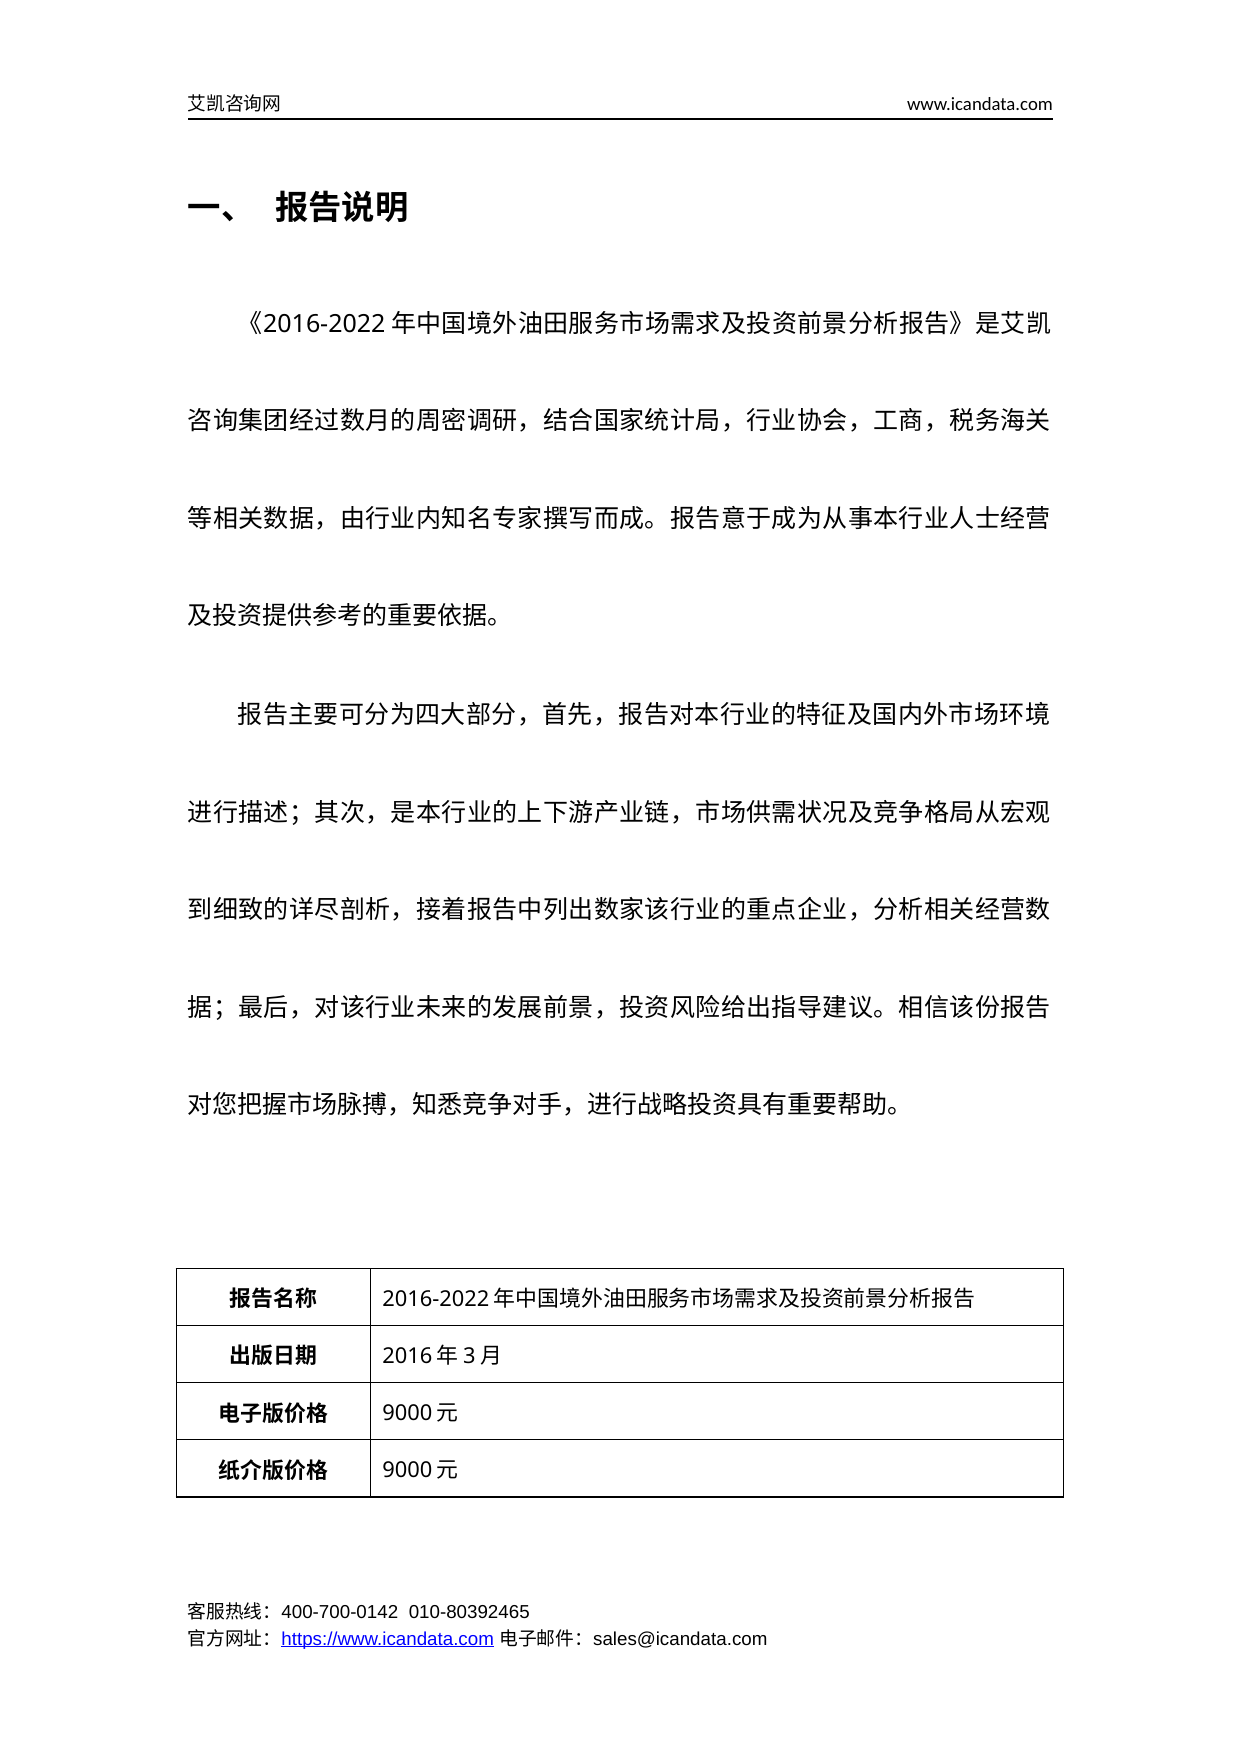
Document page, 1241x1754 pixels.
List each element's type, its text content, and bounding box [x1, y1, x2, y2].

table_header 报告名称 [177, 1269, 370, 1325]
table_header 2016-2022年中国境外油田服务市场需求及投资前景分析报告 [371, 1269, 1063, 1325]
table_cell 纸介版价格 [177, 1440, 370, 1496]
table_cell 9000元 [371, 1383, 1063, 1439]
table_cell 2016年3月 [371, 1326, 1063, 1382]
text 《2016-2022年中国境外油田服务市场需求及投资前景分析报告》是艾凯咨询集团经过数月的周密调研，结合国家统计局，行业协会，工商，税务海关等相关数据，由行业内知名专家撰写而成。报告意于成为从事本行业人士经营及投资提供参考的重要依据。 [187, 289, 1053, 646]
table_cell 出版日期 [177, 1326, 370, 1382]
table_cell 电子版价格 [177, 1383, 370, 1439]
subtitle 报告说明 [187, 172, 1053, 237]
table_cell 9000元 [371, 1440, 1063, 1496]
text 报告主要可分为四大部分，首先，报告对本行业的特征及国内外市场环境进行描述；其次，是本行业的上下游产业链，市场供需状况及竞争格局从宏观到细致的详尽剖析，接着报告中列出数家该行业的重点企业，分析相关经营数据；最后，对该行业未来的发展前景，投资风险给出指导建议。相信该份报告对您把握市场脉搏，知悉竞争对手，进行战略投资具有重要帮助。 [187, 681, 1053, 1136]
